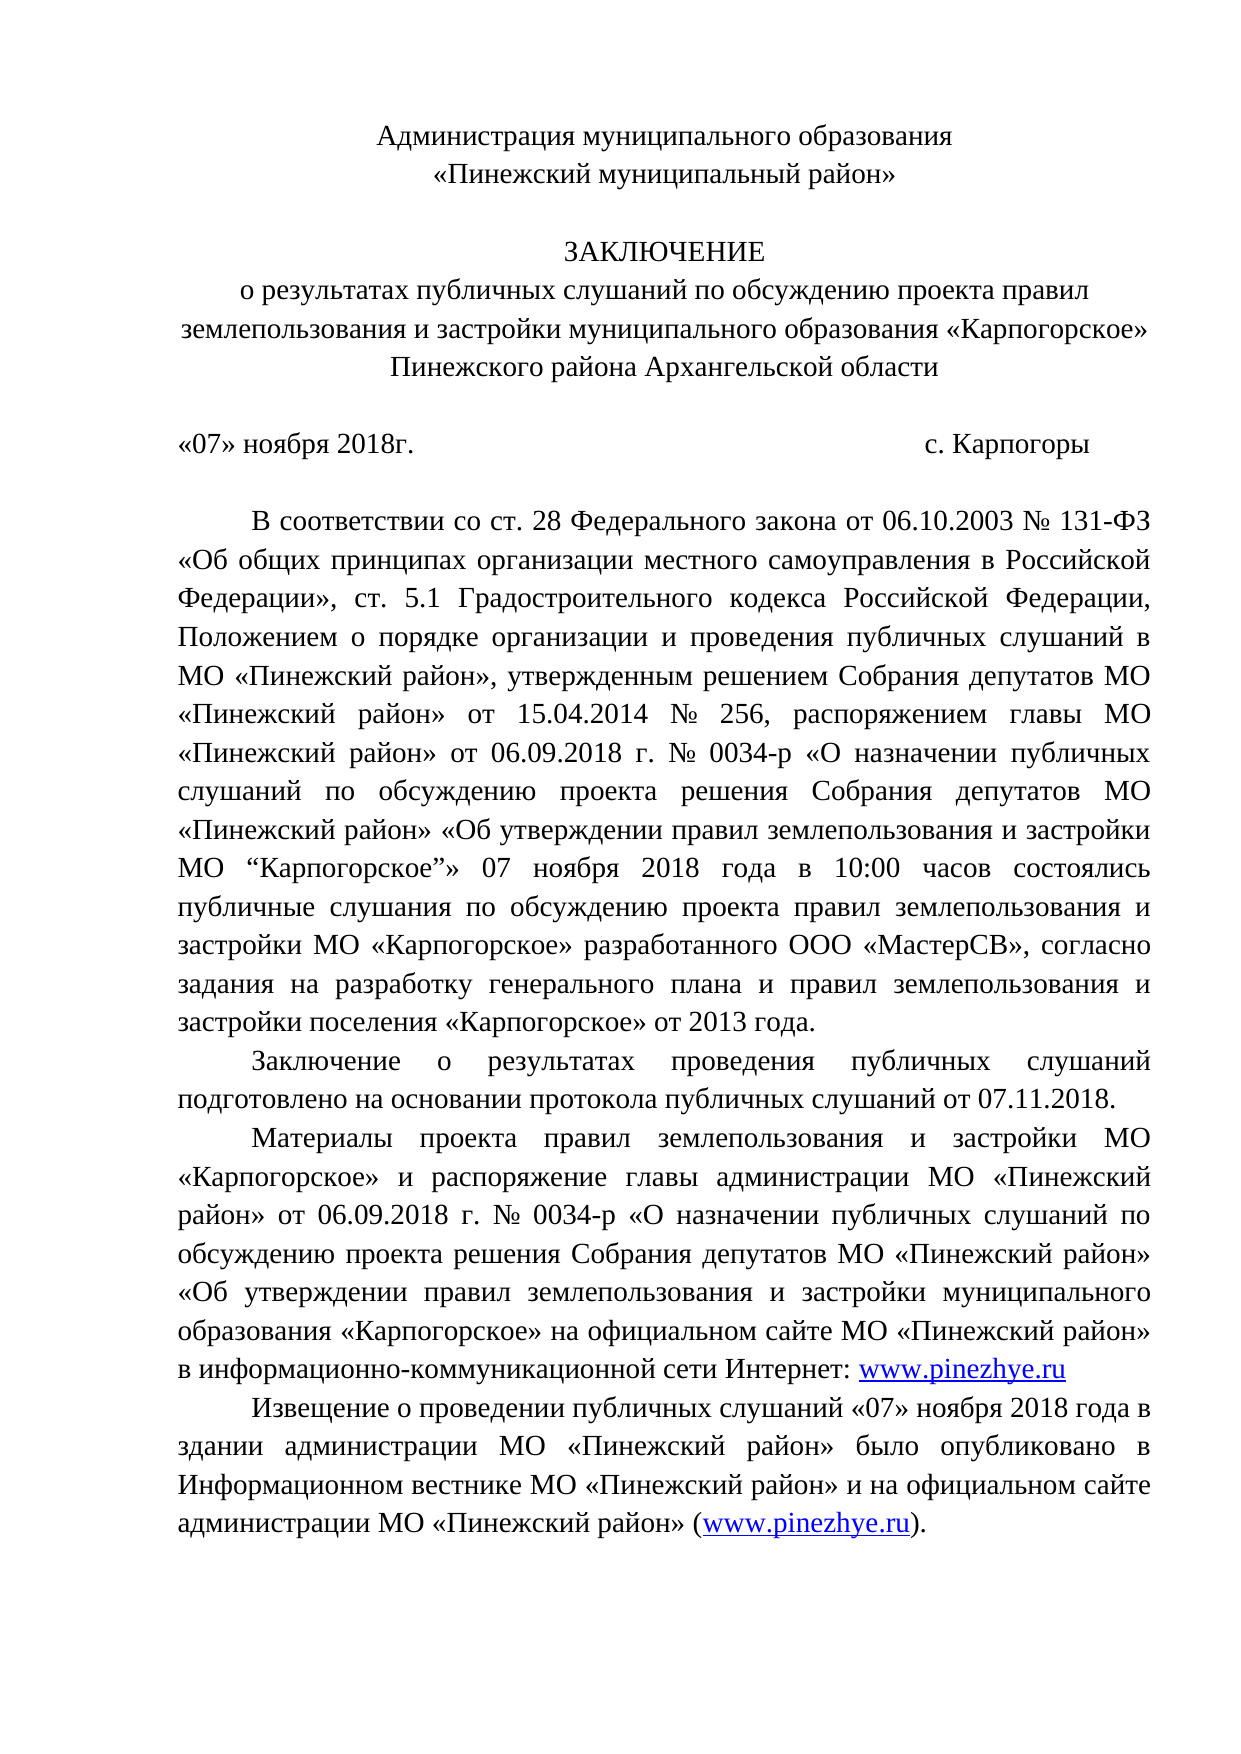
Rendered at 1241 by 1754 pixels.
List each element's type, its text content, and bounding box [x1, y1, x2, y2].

text Извещение о проведении публичных слушаний «07» ноября 2018 года в здании администрации МО «Пинежский район» было опубликовано в Информационном вестнике МО «Пинежский район» и на официальном сайте администрации МО «Пинежский район» (www.pinezhye.ru). [177, 1390, 1152, 1539]
text Материалы проекта правил землепользования и застройки МО «Карпогорское» и распоряжение главы администрации МО «Пинежский район» от 06.09.2018 г. № 0034-р «О назначении публичных слушаний по обсуждению проекта решения Собрания депутатов МО «Пинежский район» «Об утверждении правил землепользования и застройки муниципального образования «Карпогорское» на официальном сайте МО «Пинежский район» в информационно-коммуникационной сети Интернет: www.pinezhye.ru [177, 1120, 1152, 1385]
text ЗАКЛЮЧЕНИЕ [177, 234, 1152, 267]
text Администрация муниципального образования [177, 118, 1152, 152]
text «Пинежский муниципальный район» [177, 157, 1152, 190]
text Заключение о результатах проведения публичных слушаний подготовлено на основании протокола публичных слушаний от 07.11.2018. [177, 1043, 1152, 1115]
text «07» ноября 2018г. с. Карпогоры [177, 426, 1152, 460]
text В соответствии со ст. 28 Федерального закона от 06.10.2003 № 131-ФЗ «Об общих принципах организации местного самоуправления в Российской Федерации», ст. 5.1 Градостроительного кодекса Российской Федерации, Положением о порядке организации и проведения публичных слушаний в МО «Пинежский район», утвержденным решением Собрания депутатов МО «Пинежский район» от 15.04.2014 № 256, распоряжением главы МО «Пинежский район» от 06.09.2018 г. № 0034-р «О назначении публичных слушаний по обсуждению проекта решения Собрания депутатов МО «Пинежский район» «Об утверждении правил землепользования и застройки МО “Карпогорское”» 07 ноября 2018 года в 10:00 часов состоялись публичные слушания по обсуждению проекта правил землепользования и застройки МО «Карпогорское» разработанного ООО «МастерСВ», согласно задания на разработку генерального плана и правил землепользования и застройки поселения «Карпогорское» от 2013 года. [177, 503, 1152, 1038]
text о результатах публичных слушаний по обсуждению проекта правил землепользования и застройки муниципального образования «Карпогорское» Пинежского района Архангельской области [177, 272, 1152, 383]
